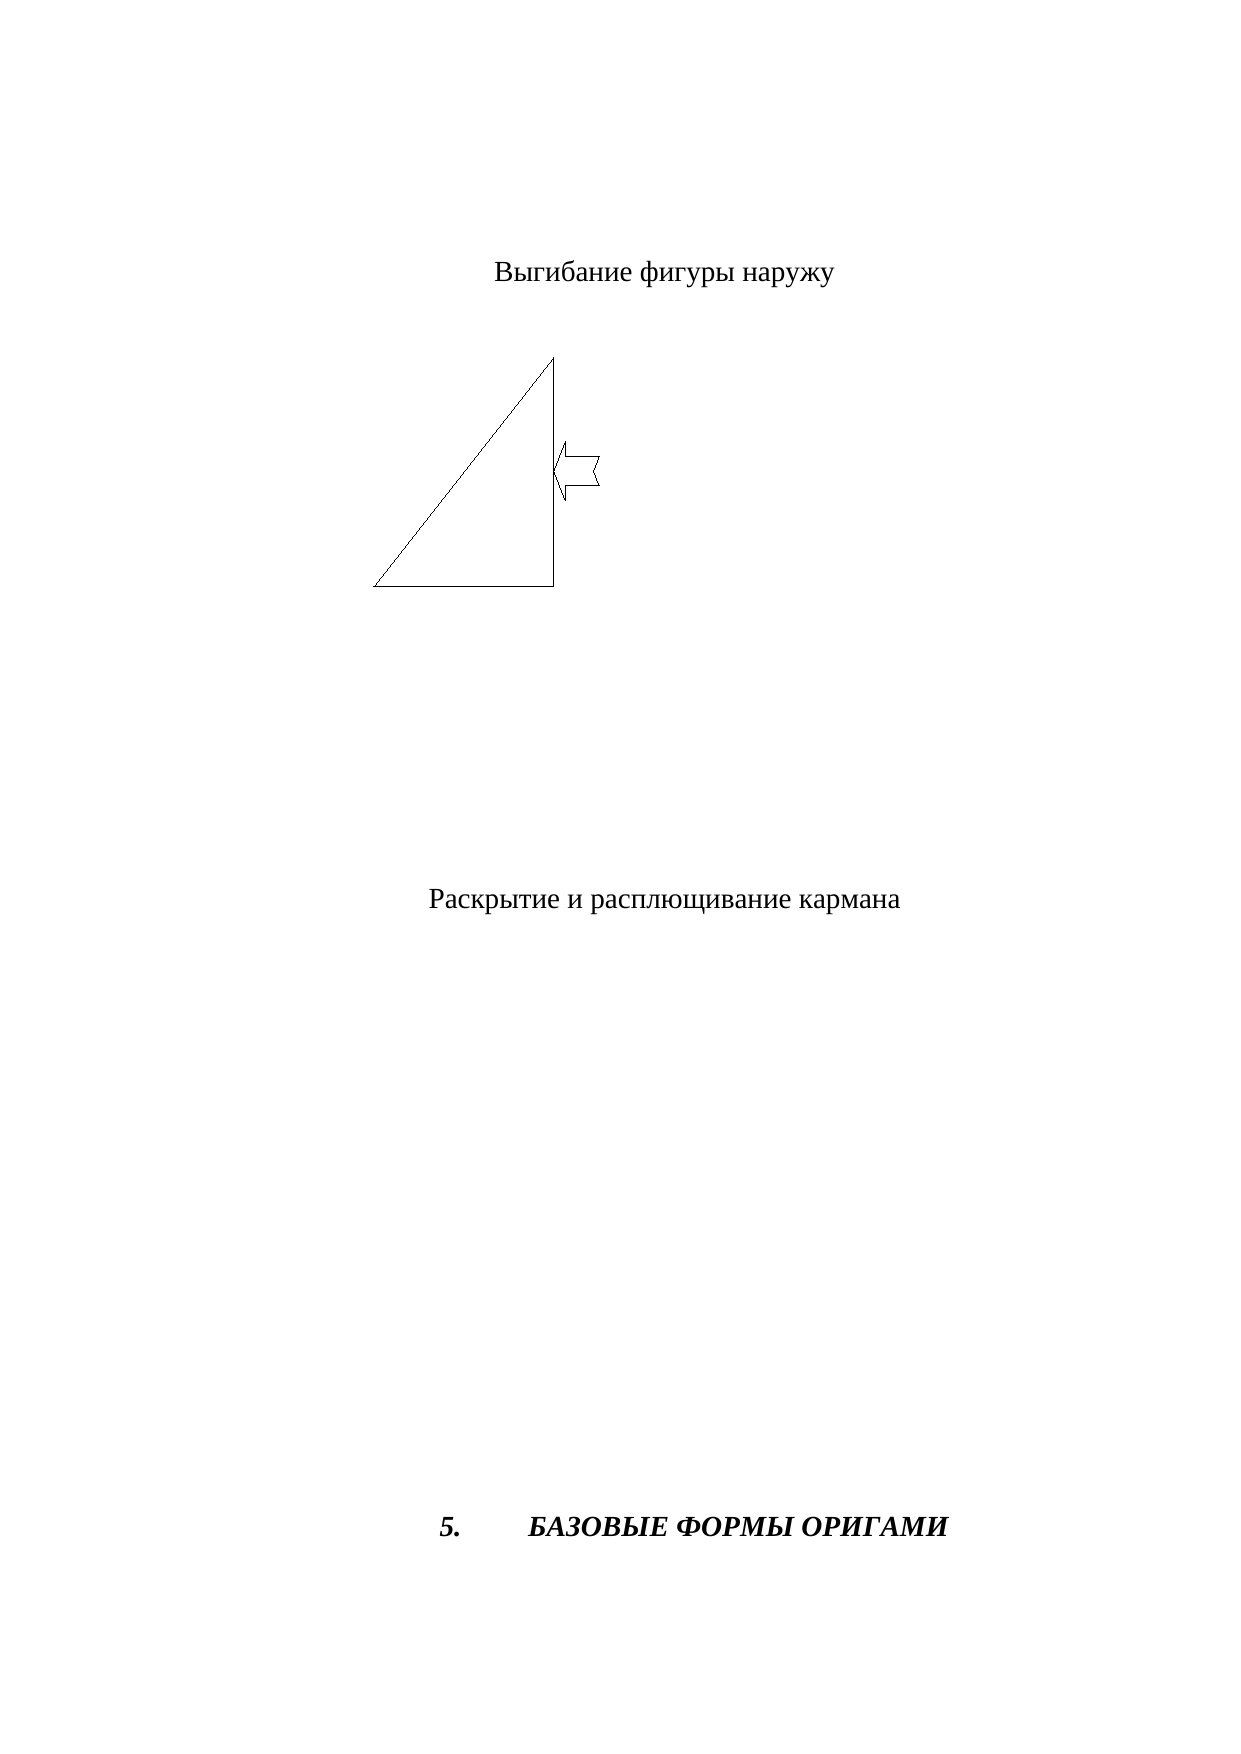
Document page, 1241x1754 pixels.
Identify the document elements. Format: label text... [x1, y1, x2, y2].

list Базовые формы оригами [148, 1509, 1181, 1542]
table_header Раскрытие и расплющивание кармана [136, 881, 1192, 915]
table_header Выгибание фигуры наружу [136, 254, 1192, 288]
